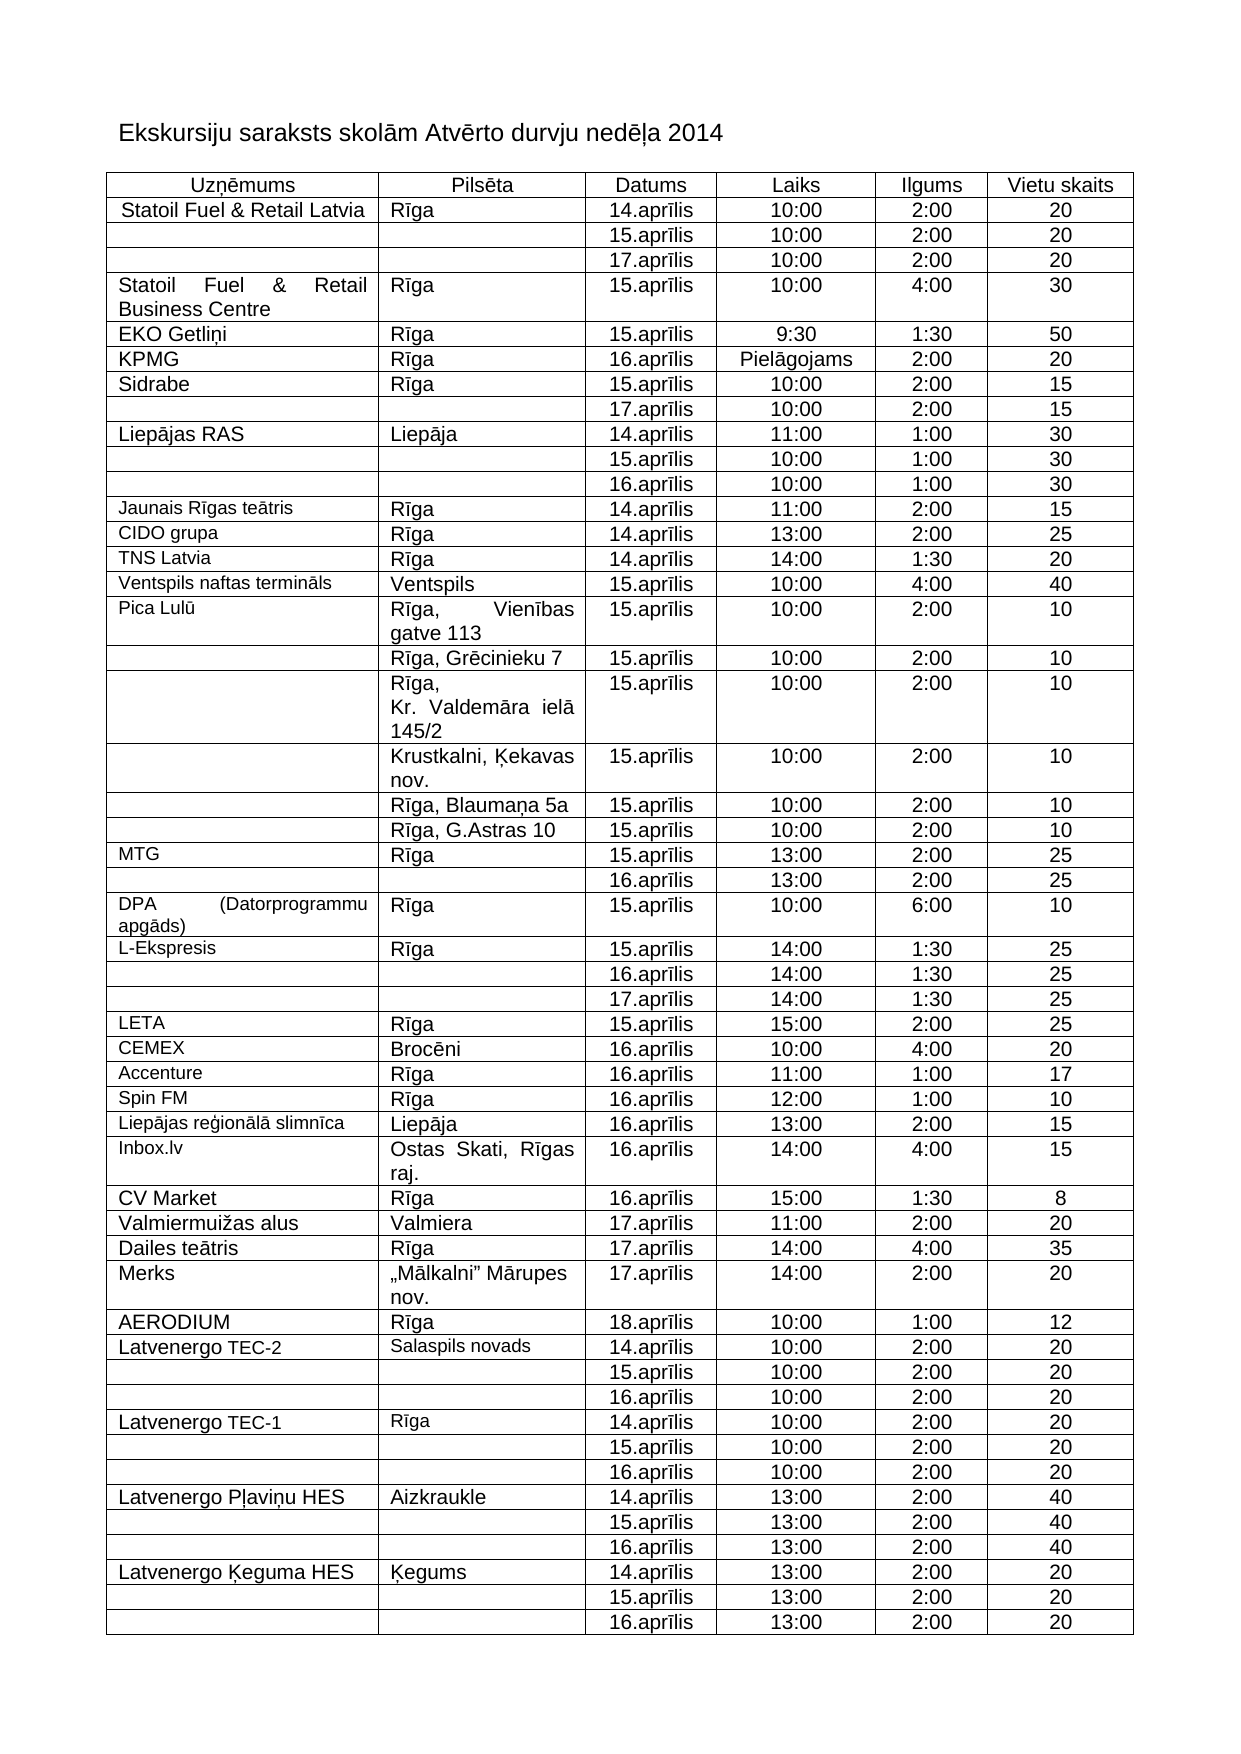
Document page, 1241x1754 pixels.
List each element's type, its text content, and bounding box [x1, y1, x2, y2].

table_cell 20 [988, 347, 1133, 371]
table_cell Latvenergo Pļaviņu HES [107, 1485, 378, 1509]
table_cell L-Ekspresis [107, 937, 378, 961]
table_cell 2:00 [876, 1485, 987, 1509]
table_cell 2:00 [876, 522, 987, 546]
table_cell 30 [988, 472, 1133, 496]
table_cell 10:00 [717, 1335, 875, 1359]
table_cell 15.aprīlis [586, 597, 716, 645]
table_cell 15.aprīlis [586, 646, 716, 670]
table_cell 15 [988, 497, 1133, 521]
table_cell [379, 1360, 585, 1384]
table_cell 10:00 [717, 597, 875, 645]
table_cell 20 [988, 248, 1133, 272]
table_cell 17.aprīlis [586, 248, 716, 272]
table_cell 2:00 [876, 646, 987, 670]
table_cell 20 [988, 223, 1133, 247]
table_cell [379, 1385, 585, 1409]
table_cell Rīga [379, 843, 585, 867]
table_cell Rīga [379, 322, 585, 346]
table_cell 2:00 [876, 248, 987, 272]
table_cell 20 [988, 1385, 1133, 1409]
table_cell 15.aprīlis [586, 793, 716, 817]
table_cell [379, 472, 585, 496]
table_cell Rīga [379, 1186, 585, 1210]
table_cell Aizkraukle [379, 1485, 585, 1509]
table_cell 15 [988, 397, 1133, 421]
table_cell 11:00 [717, 1211, 875, 1235]
table_cell 2:00 [876, 1560, 987, 1584]
table_cell 2:00 [876, 347, 987, 371]
table_cell 20 [988, 1410, 1133, 1434]
table_cell [107, 472, 378, 496]
table_cell 13:00 [717, 868, 875, 892]
table_header Ilgums [876, 173, 987, 197]
table_cell 30 [988, 273, 1133, 321]
table_cell Brocēni [379, 1037, 585, 1061]
table_cell 12 [988, 1310, 1133, 1334]
table_cell Ostas Skati, Rīgas raj. [379, 1137, 585, 1185]
table_cell 13:00 [717, 1560, 875, 1584]
table_cell [107, 1435, 378, 1459]
table_cell 2:00 [876, 1335, 987, 1359]
table_cell 14:00 [717, 1137, 875, 1185]
table_cell [379, 1585, 585, 1609]
table_cell 14:00 [717, 937, 875, 961]
table_cell Liepāja [379, 422, 585, 446]
table_cell Valmiera [379, 1211, 585, 1235]
table_cell Rīga [379, 893, 585, 936]
table_cell 10:00 [717, 1410, 875, 1434]
table_cell Rīga [379, 497, 585, 521]
table_cell 1:00 [876, 1310, 987, 1334]
table_cell 16.aprīlis [586, 1460, 716, 1484]
table_cell 10:00 [717, 198, 875, 222]
table_cell 17 [988, 1062, 1133, 1086]
table_cell Dailes teātris [107, 1236, 378, 1260]
table_cell Rīga [379, 547, 585, 571]
table_cell 25 [988, 987, 1133, 1011]
table_cell 2:00 [876, 671, 987, 743]
table_cell Valmiermuižas alus [107, 1211, 378, 1235]
table_cell 11:00 [717, 1062, 875, 1086]
table_cell 13:00 [717, 843, 875, 867]
table_cell 10:00 [717, 372, 875, 396]
table_cell AERODIUM [107, 1310, 378, 1334]
table_cell 25 [988, 522, 1133, 546]
table_cell [107, 1360, 378, 1384]
table_cell 15.aprīlis [586, 818, 716, 842]
table_cell 4:00 [876, 273, 987, 321]
table_cell 16.aprīlis [586, 1062, 716, 1086]
table_cell 20 [988, 1360, 1133, 1384]
table_cell [107, 744, 378, 792]
table_cell 2:00 [876, 397, 987, 421]
table_cell 4:00 [876, 1037, 987, 1061]
table_cell Rīga [379, 937, 585, 961]
table_cell 20 [988, 198, 1133, 222]
table_cell 10 [988, 818, 1133, 842]
table_cell Inbox.lv [107, 1137, 378, 1185]
table_cell 15.aprīlis [586, 843, 716, 867]
table_cell 16.aprīlis [586, 1610, 716, 1634]
table_cell [107, 397, 378, 421]
table_cell 15 [988, 1112, 1133, 1136]
table_cell 2:00 [876, 793, 987, 817]
table_cell Rīga [379, 198, 585, 222]
table_cell Liepāja [379, 1112, 585, 1136]
table_cell 20 [988, 1560, 1133, 1584]
table_cell [107, 671, 378, 743]
table_cell 1:00 [876, 422, 987, 446]
table_cell Liepājas RAS [107, 422, 378, 446]
table_cell Rīga [379, 522, 585, 546]
table_cell 16.aprīlis [586, 472, 716, 496]
table_cell 10:00 [717, 447, 875, 471]
table_cell Sidrabe [107, 372, 378, 396]
table_cell 10 [988, 893, 1133, 936]
table_cell 15.aprīlis [586, 322, 716, 346]
table_cell 1:30 [876, 322, 987, 346]
table_cell Rīga [379, 1012, 585, 1036]
table_cell 20 [988, 547, 1133, 571]
table_cell Pielāgojams [717, 347, 875, 371]
table_cell CV Market [107, 1186, 378, 1210]
table_cell 1:30 [876, 962, 987, 986]
table_cell Rīga [379, 273, 585, 321]
table_cell 10:00 [717, 1360, 875, 1384]
table_cell 14.aprīlis [586, 497, 716, 521]
table_cell TNS Latvia [107, 547, 378, 571]
table_cell [379, 223, 585, 247]
table_cell 2:00 [876, 818, 987, 842]
table_cell Ķegums [379, 1560, 585, 1584]
table_cell 20 [988, 1435, 1133, 1459]
table_cell [107, 248, 378, 272]
table_cell [379, 987, 585, 1011]
table_cell Jaunais Rīgas teātris [107, 497, 378, 521]
table_cell EKO Getliņi [107, 322, 378, 346]
table_cell [107, 1510, 378, 1534]
table_cell 16.aprīlis [586, 1087, 716, 1111]
table_cell 15.aprīlis [586, 893, 716, 936]
table_cell 10:00 [717, 646, 875, 670]
table_cell CIDO grupa [107, 522, 378, 546]
table_cell 10:00 [717, 472, 875, 496]
table_cell 2:00 [876, 843, 987, 867]
table_cell 13:00 [717, 1485, 875, 1509]
table_cell Rīga, Grēcinieku 7 [379, 646, 585, 670]
table_cell 8 [988, 1186, 1133, 1210]
table_cell 2:00 [876, 1112, 987, 1136]
table_cell 10 [988, 744, 1133, 792]
table_cell 16.aprīlis [586, 1037, 716, 1061]
table_cell 15.aprīlis [586, 744, 716, 792]
table_cell Rīga [379, 1236, 585, 1260]
table_cell 14.aprīlis [586, 547, 716, 571]
table_cell 20 [988, 1261, 1133, 1309]
table_cell 10:00 [717, 893, 875, 936]
table_cell 14.aprīlis [586, 198, 716, 222]
table_cell 10 [988, 793, 1133, 817]
table_cell 4:00 [876, 1236, 987, 1260]
table_cell Liepājas reģionālā slimnīca [107, 1112, 378, 1136]
table_cell 15.aprīlis [586, 937, 716, 961]
table_cell 13:00 [717, 1535, 875, 1559]
table_cell Ventspils [379, 572, 585, 596]
table_cell 16.aprīlis [586, 347, 716, 371]
table_cell 13:00 [717, 1112, 875, 1136]
table_cell MTG [107, 843, 378, 867]
table_cell 4:00 [876, 572, 987, 596]
table_cell 10:00 [717, 793, 875, 817]
table_cell 13:00 [717, 1610, 875, 1634]
table_cell [107, 1460, 378, 1484]
table_cell 1:30 [876, 547, 987, 571]
table_cell „Mālkalni” Mārupes nov. [379, 1261, 585, 1309]
table_cell CEMEX [107, 1037, 378, 1061]
table_cell 2:00 [876, 744, 987, 792]
table_cell Rīga [379, 1310, 585, 1334]
table_cell Salaspils novads [379, 1335, 585, 1359]
table_cell 10 [988, 597, 1133, 645]
table_cell Rīga [379, 347, 585, 371]
table_cell 40 [988, 1535, 1133, 1559]
table_cell 10:00 [717, 818, 875, 842]
table_cell 10 [988, 671, 1133, 743]
table_cell 20 [988, 1585, 1133, 1609]
table_cell [379, 868, 585, 892]
table_cell 13:00 [717, 522, 875, 546]
table_cell 16.aprīlis [586, 1186, 716, 1210]
table_cell 11:00 [717, 497, 875, 521]
table_cell 15.aprīlis [586, 1435, 716, 1459]
table_cell Statoil Fuel & Retail Latvia [107, 198, 378, 222]
table_cell 2:00 [876, 868, 987, 892]
table_cell KPMG [107, 347, 378, 371]
table_cell 20 [988, 1610, 1133, 1634]
table_cell 14.aprīlis [586, 522, 716, 546]
table_cell LETA [107, 1012, 378, 1036]
table_cell [379, 397, 585, 421]
table_cell 15.aprīlis [586, 223, 716, 247]
table_cell 16.aprīlis [586, 868, 716, 892]
table_cell 14:00 [717, 1261, 875, 1309]
table_cell 40 [988, 572, 1133, 596]
table_cell 2:00 [876, 198, 987, 222]
table_cell 50 [988, 322, 1133, 346]
table_cell [107, 987, 378, 1011]
table_cell 16.aprīlis [586, 1112, 716, 1136]
table_cell 15:00 [717, 1186, 875, 1210]
table_cell 25 [988, 962, 1133, 986]
table_cell 40 [988, 1485, 1133, 1509]
table_cell 2:00 [876, 497, 987, 521]
table_cell [107, 962, 378, 986]
table_cell 10:00 [717, 273, 875, 321]
table_cell 14:00 [717, 1236, 875, 1260]
table_cell Latvenergo Ķeguma HES [107, 1560, 378, 1584]
table_cell Statoil Fuel & Retail Business Centre [107, 273, 378, 321]
table_cell 16.aprīlis [586, 1385, 716, 1409]
table_cell 11:00 [717, 422, 875, 446]
table_cell 2:00 [876, 1535, 987, 1559]
table_header Datums [586, 173, 716, 197]
table_cell 15:00 [717, 1012, 875, 1036]
table_cell [379, 1610, 585, 1634]
table_cell 10:00 [717, 671, 875, 743]
table_cell Rīga [379, 1087, 585, 1111]
table_cell 2:00 [876, 372, 987, 396]
table_cell 10:00 [717, 223, 875, 247]
table_cell 1:30 [876, 937, 987, 961]
table_cell 30 [988, 447, 1133, 471]
table_cell 1:00 [876, 472, 987, 496]
table_cell 15.aprīlis [586, 1510, 716, 1534]
table_cell [107, 1385, 378, 1409]
table_cell 2:00 [876, 1385, 987, 1409]
table_cell 2:00 [876, 1585, 987, 1609]
table_cell 13:00 [717, 1510, 875, 1534]
table_cell 17.aprīlis [586, 397, 716, 421]
table_cell Merks [107, 1261, 378, 1309]
table_cell [379, 248, 585, 272]
table_cell 1:30 [876, 1186, 987, 1210]
table_cell 15 [988, 372, 1133, 396]
table_cell 15.aprīlis [586, 1012, 716, 1036]
table_cell 40 [988, 1510, 1133, 1534]
table_cell 18.aprīlis [586, 1310, 716, 1334]
table_cell 15.aprīlis [586, 273, 716, 321]
table_cell 14:00 [717, 962, 875, 986]
table_cell 16.aprīlis [586, 962, 716, 986]
table_cell Rīga [379, 372, 585, 396]
table_cell 1:30 [876, 987, 987, 1011]
table_cell 10:00 [717, 1435, 875, 1459]
table_cell 9:30 [717, 322, 875, 346]
table_cell Rīga, Kr. Valdemāra ielā 145/2 [379, 671, 585, 743]
table_cell 2:00 [876, 1460, 987, 1484]
table_cell 20 [988, 1335, 1133, 1359]
table_cell Krustkalni, Ķekavas nov. [379, 744, 585, 792]
table_cell [107, 447, 378, 471]
table_cell Rīga, Vienības gatve 113 [379, 597, 585, 645]
table_cell 15 [988, 1137, 1133, 1185]
table_cell 2:00 [876, 1410, 987, 1434]
table_cell 20 [988, 1460, 1133, 1484]
table_cell 17.aprīlis [586, 987, 716, 1011]
table_cell 10 [988, 1087, 1133, 1111]
table_cell [107, 1585, 378, 1609]
table_cell 30 [988, 422, 1133, 446]
table_cell [107, 1535, 378, 1559]
table_cell 2:00 [876, 1211, 987, 1235]
table_cell 15.aprīlis [586, 1585, 716, 1609]
table_cell 10:00 [717, 1037, 875, 1061]
table_cell 25 [988, 937, 1133, 961]
text Ekskursiju saraksts skolām Atvērto durvju nedēļa 2014 [118, 118, 1122, 147]
table_cell 2:00 [876, 597, 987, 645]
table_cell 14:00 [717, 987, 875, 1011]
table_cell Rīga, G.Astras 10 [379, 818, 585, 842]
table_cell [107, 793, 378, 817]
table_header Uzņēmums [107, 173, 378, 197]
table_cell [379, 1460, 585, 1484]
table_cell 15.aprīlis [586, 1360, 716, 1384]
table_cell 14.aprīlis [586, 422, 716, 446]
table_cell 20 [988, 1211, 1133, 1235]
table_header Pilsēta [379, 173, 585, 197]
table_cell 14.aprīlis [586, 1560, 716, 1584]
table_cell 35 [988, 1236, 1133, 1260]
table_cell 6:00 [876, 893, 987, 936]
table_cell 10:00 [717, 744, 875, 792]
table_cell 13:00 [717, 1585, 875, 1609]
table_cell 4:00 [876, 1137, 987, 1185]
table_cell Latvenergo TEC-1 [107, 1410, 378, 1434]
table_cell Rīga [379, 1062, 585, 1086]
table_cell 10:00 [717, 248, 875, 272]
table_cell 15.aprīlis [586, 447, 716, 471]
table_cell [379, 1510, 585, 1534]
table_cell [107, 868, 378, 892]
table_cell [107, 818, 378, 842]
table_cell 25 [988, 868, 1133, 892]
table_cell 1:00 [876, 1087, 987, 1111]
table_cell 16.aprīlis [586, 1535, 716, 1559]
table_cell 1:00 [876, 447, 987, 471]
table_cell [107, 223, 378, 247]
table_cell 17.aprīlis [586, 1236, 716, 1260]
table_cell Pica Lulū [107, 597, 378, 645]
table_cell 12:00 [717, 1087, 875, 1111]
table_cell 15.aprīlis [586, 671, 716, 743]
table_cell 1:00 [876, 1062, 987, 1086]
table_cell 10:00 [717, 1460, 875, 1484]
table_cell [379, 962, 585, 986]
table_cell 2:00 [876, 1012, 987, 1036]
table_cell [107, 1610, 378, 1634]
table_cell 14.aprīlis [586, 1485, 716, 1509]
table_cell [379, 1535, 585, 1559]
table_cell Accenture [107, 1062, 378, 1086]
table_cell Spin FM [107, 1087, 378, 1111]
table_cell 20 [988, 1037, 1133, 1061]
table_cell 2:00 [876, 1360, 987, 1384]
table_cell 2:00 [876, 1610, 987, 1634]
table_cell 2:00 [876, 223, 987, 247]
table_cell 10:00 [717, 397, 875, 421]
table_cell 14.aprīlis [586, 1335, 716, 1359]
table_cell 10:00 [717, 1385, 875, 1409]
table_cell [379, 1435, 585, 1459]
table_cell 10:00 [717, 572, 875, 596]
table_cell 25 [988, 1012, 1133, 1036]
table_cell DPA (Datorprogrammu apgāds) [107, 893, 378, 936]
table_cell Ventspils naftas termināls [107, 572, 378, 596]
table_header Laiks [717, 173, 875, 197]
table_cell 15.aprīlis [586, 372, 716, 396]
table_cell [379, 447, 585, 471]
table_cell Rīga [379, 1410, 585, 1434]
table_cell 17.aprīlis [586, 1261, 716, 1309]
table_cell 25 [988, 843, 1133, 867]
table_cell Rīga, Blaumaņa 5a [379, 793, 585, 817]
table_header Vietu skaits [988, 173, 1133, 197]
table_cell 10 [988, 646, 1133, 670]
table_cell 14:00 [717, 547, 875, 571]
table_cell 2:00 [876, 1510, 987, 1534]
table_cell 17.aprīlis [586, 1211, 716, 1235]
table_cell Latvenergo TEC-2 [107, 1335, 378, 1359]
table_cell 10:00 [717, 1310, 875, 1334]
table_cell 2:00 [876, 1435, 987, 1459]
table_cell 14.aprīlis [586, 1410, 716, 1434]
table_cell 16.aprīlis [586, 1137, 716, 1185]
table_cell [107, 646, 378, 670]
table_cell 15.aprīlis [586, 572, 716, 596]
table_cell 2:00 [876, 1261, 987, 1309]
